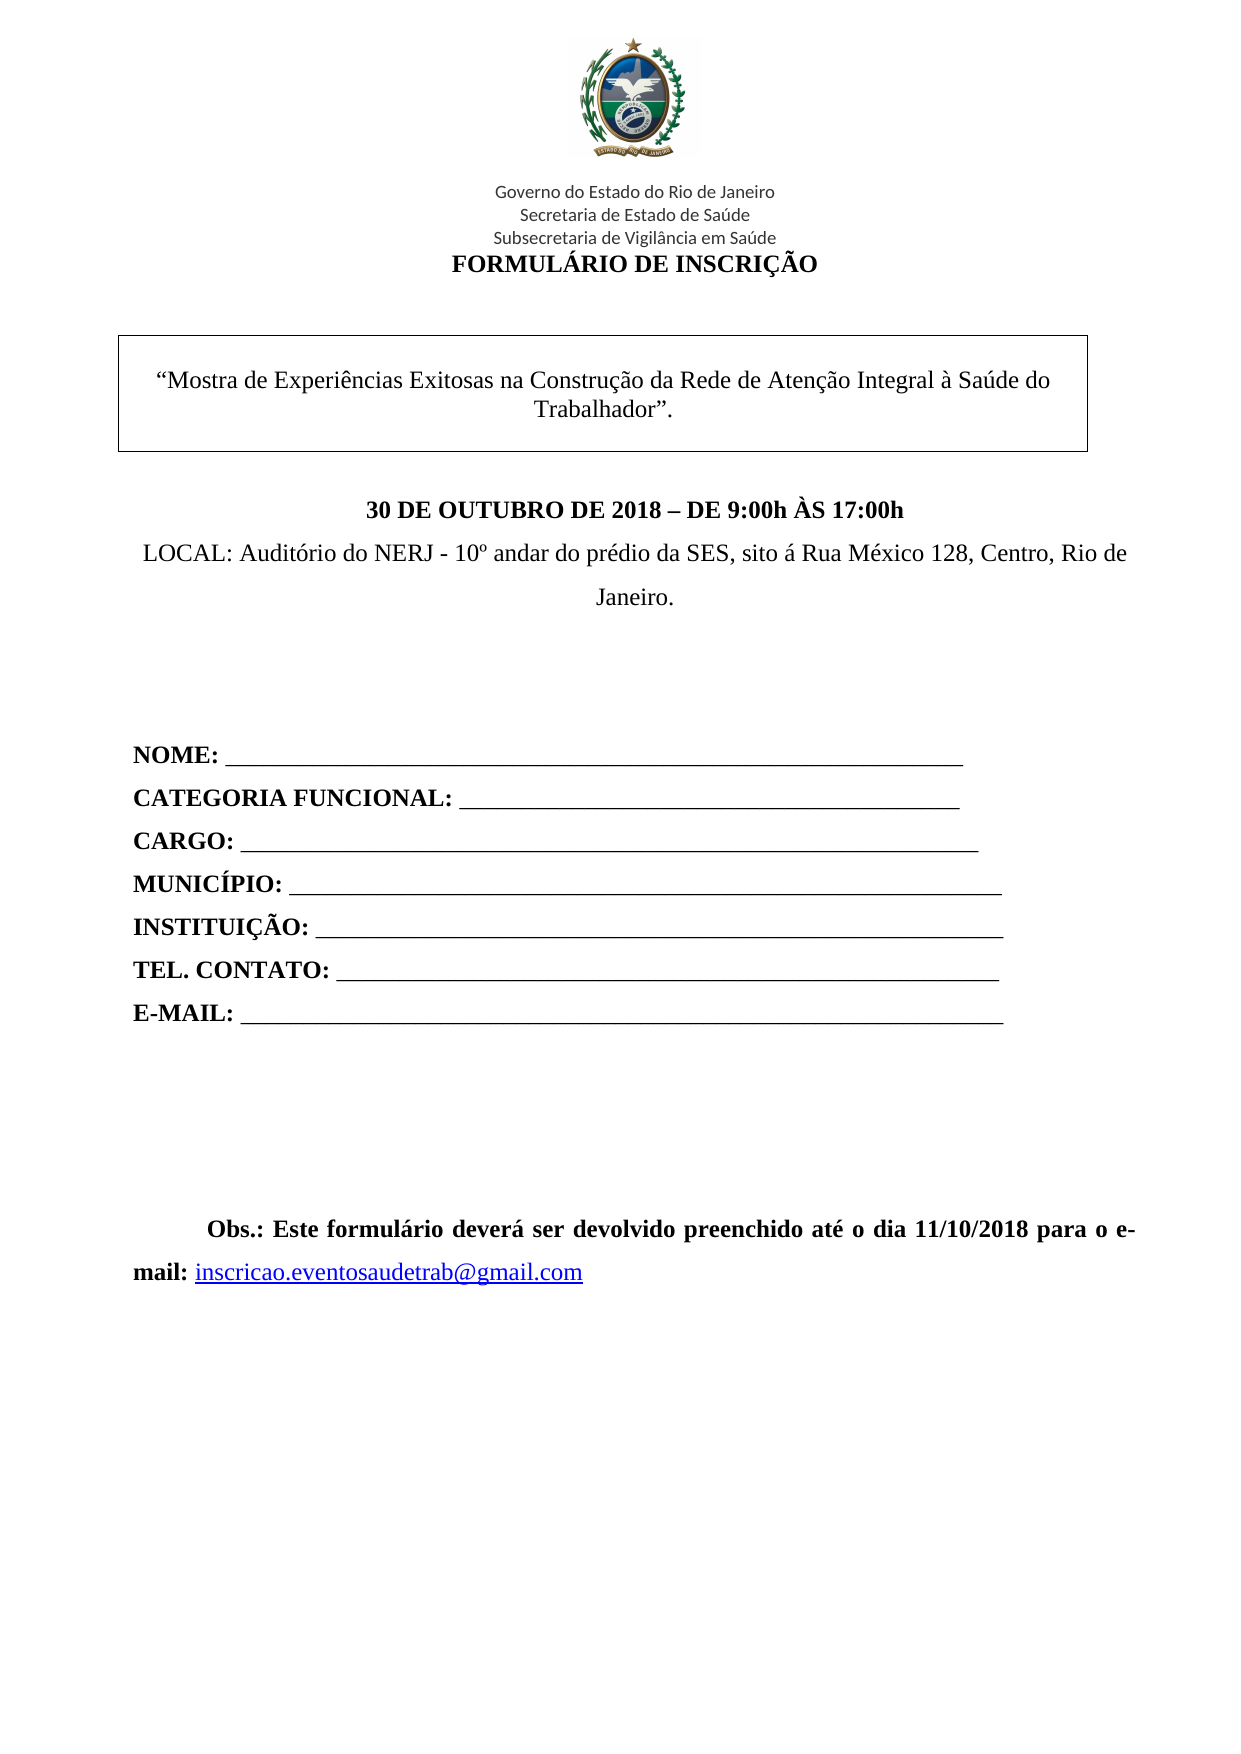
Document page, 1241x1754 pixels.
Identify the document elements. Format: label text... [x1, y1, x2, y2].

text LOCAL: Auditório do NERJ - 10º andar do prédio da SES, sito á Rua México 128, Centro, Rio de Janeiro. [133, 538, 1137, 610]
text NOME: ___________________________________________________________ [133, 740, 1137, 768]
text CARGO: ___________________________________________________________ [133, 826, 1137, 855]
text Obs.: Este formulário deverá ser devolvido preenchido até o dia 11/10/2018 para o e-mail: inscricao.eventosaudetrab@gmail.com [133, 1214, 1137, 1286]
picture [567, 35, 703, 158]
text FORMULÁRIO DE INSCRIÇÃO [133, 249, 1137, 278]
text E-MAIL: _____________________________________________________________ [133, 998, 1137, 1027]
text 30 DE OUTUBRO DE 2018 – DE 9:00h ÀS 17:00h [133, 495, 1137, 524]
text TEL. CONTATO: _____________________________________________________ [133, 955, 1137, 984]
table_header “Mostra de Experiências Exitosas na Construção da Rede de Atenção Integral à Saúde do Trabalhador”. [119, 336, 1087, 451]
text INSTITUIÇÃO: _______________________________________________________ [133, 912, 1137, 941]
text MUNICÍPIO: _________________________________________________________ [133, 869, 1137, 898]
text CATEGORIA FUNCIONAL: ________________________________________ [133, 783, 1137, 812]
